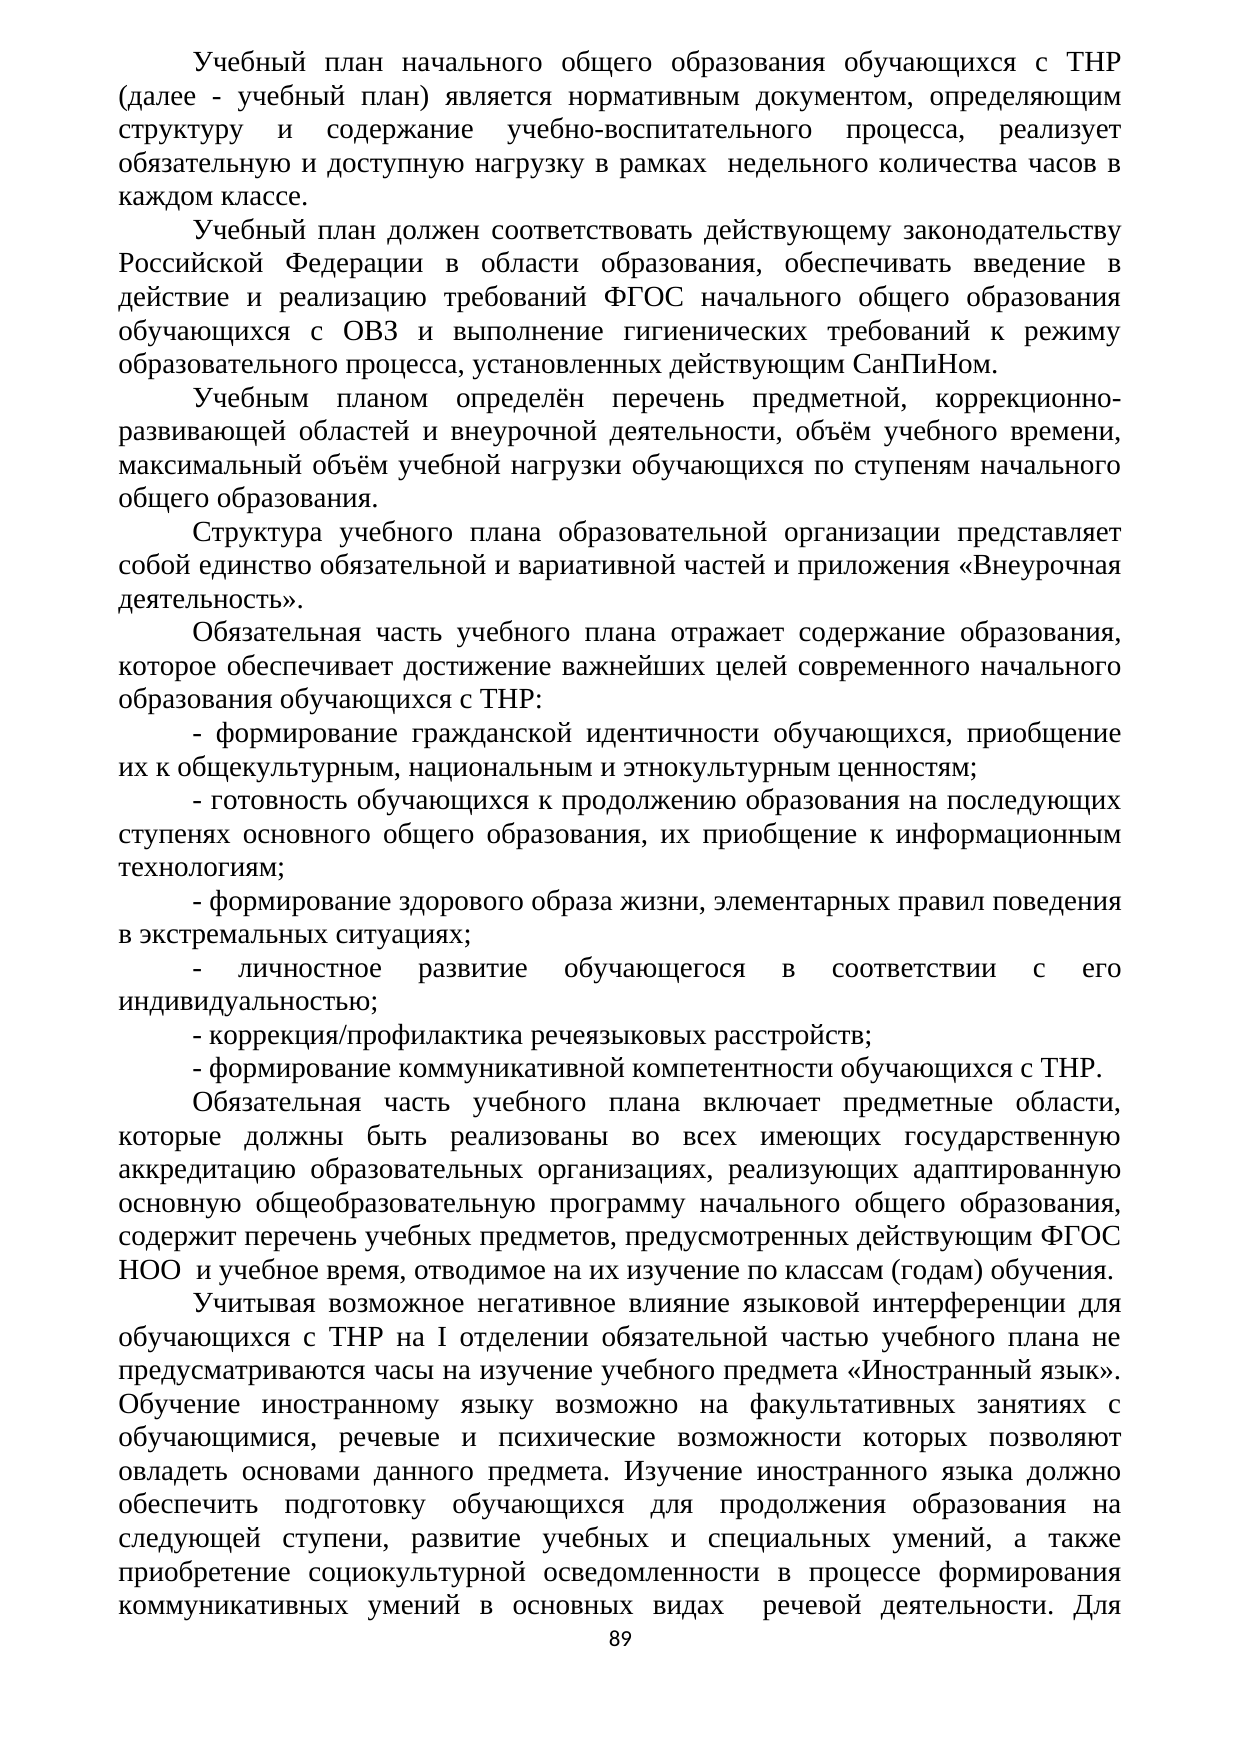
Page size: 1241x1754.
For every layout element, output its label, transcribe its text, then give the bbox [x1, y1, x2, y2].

text - формирование здорового образа жизни, элементарных правил поведения в экстремальных ситуациях; [118, 883, 1122, 950]
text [118, 1285, 1122, 1621]
text Учебным планом определён перечень предметной, коррекционно-развивающей областей и внеурочной деятельности, объём учебного времени, максимальный объём учебной нагрузки обучающихся по ступеням начального общего образования. [118, 380, 1122, 514]
text Обязательная часть учебного плана отражает содержание образования, которое обеспечивает достижение важнейших целей современного начального образования обучающихся с ТНР: [118, 614, 1122, 715]
text - личностное развитие обучающегося в соответствии с его индивидуальностью; [118, 950, 1122, 1017]
text Обязательная часть учебного плана включает предметные области, которые должны быть реализованы во всех имеющих государственную аккредитацию образовательных организациях, реализующих адаптированную основную общеобразовательную программу начального общего образования, содержит перечень учебных предметов, предусмотренных действующим ФГОС НОО и учебное время, отводимое на их изучение по классам (годам) обучения. [118, 1084, 1122, 1285]
text Учебный план должен соответствовать действующему законодательству Российской Федерации в области образования, обеспечивать введение в действие и реализацию требований ФГОС начального общего образования обучающихся с ОВЗ и выполнение гигиенических требований к режиму образовательного процесса, установленных действующим СанПиНом. [118, 212, 1122, 380]
text Учебный план начального общего образования обучающихся с ТНР (далее - учебный план) является нормативным документом, определяющим структуру и содержание учебно-воспитательного процесса, реализует обязательную и доступную нагрузку в рамках недельного количества часов в каждом классе. [118, 44, 1122, 212]
text - формирование коммуникативной компетентности обучающихся с ТНР. [118, 1051, 1122, 1084]
text - формирование гражданской идентичности обучающихся, приобщение их к общекультурным, национальным и этнокультурным ценностям; [118, 715, 1122, 782]
text - коррекция/профилактика речеязыковых расстройств; [118, 1017, 1122, 1051]
text Структура учебного плана образовательной организации представляет собой единство обязательной и вариативной частей и приложения «Внеурочная деятельность». [118, 514, 1122, 614]
text - готовность обучающихся к продолжению образования на последующих ступенях основного общего образования, их приобщение к информационным технологиям; [118, 782, 1122, 883]
